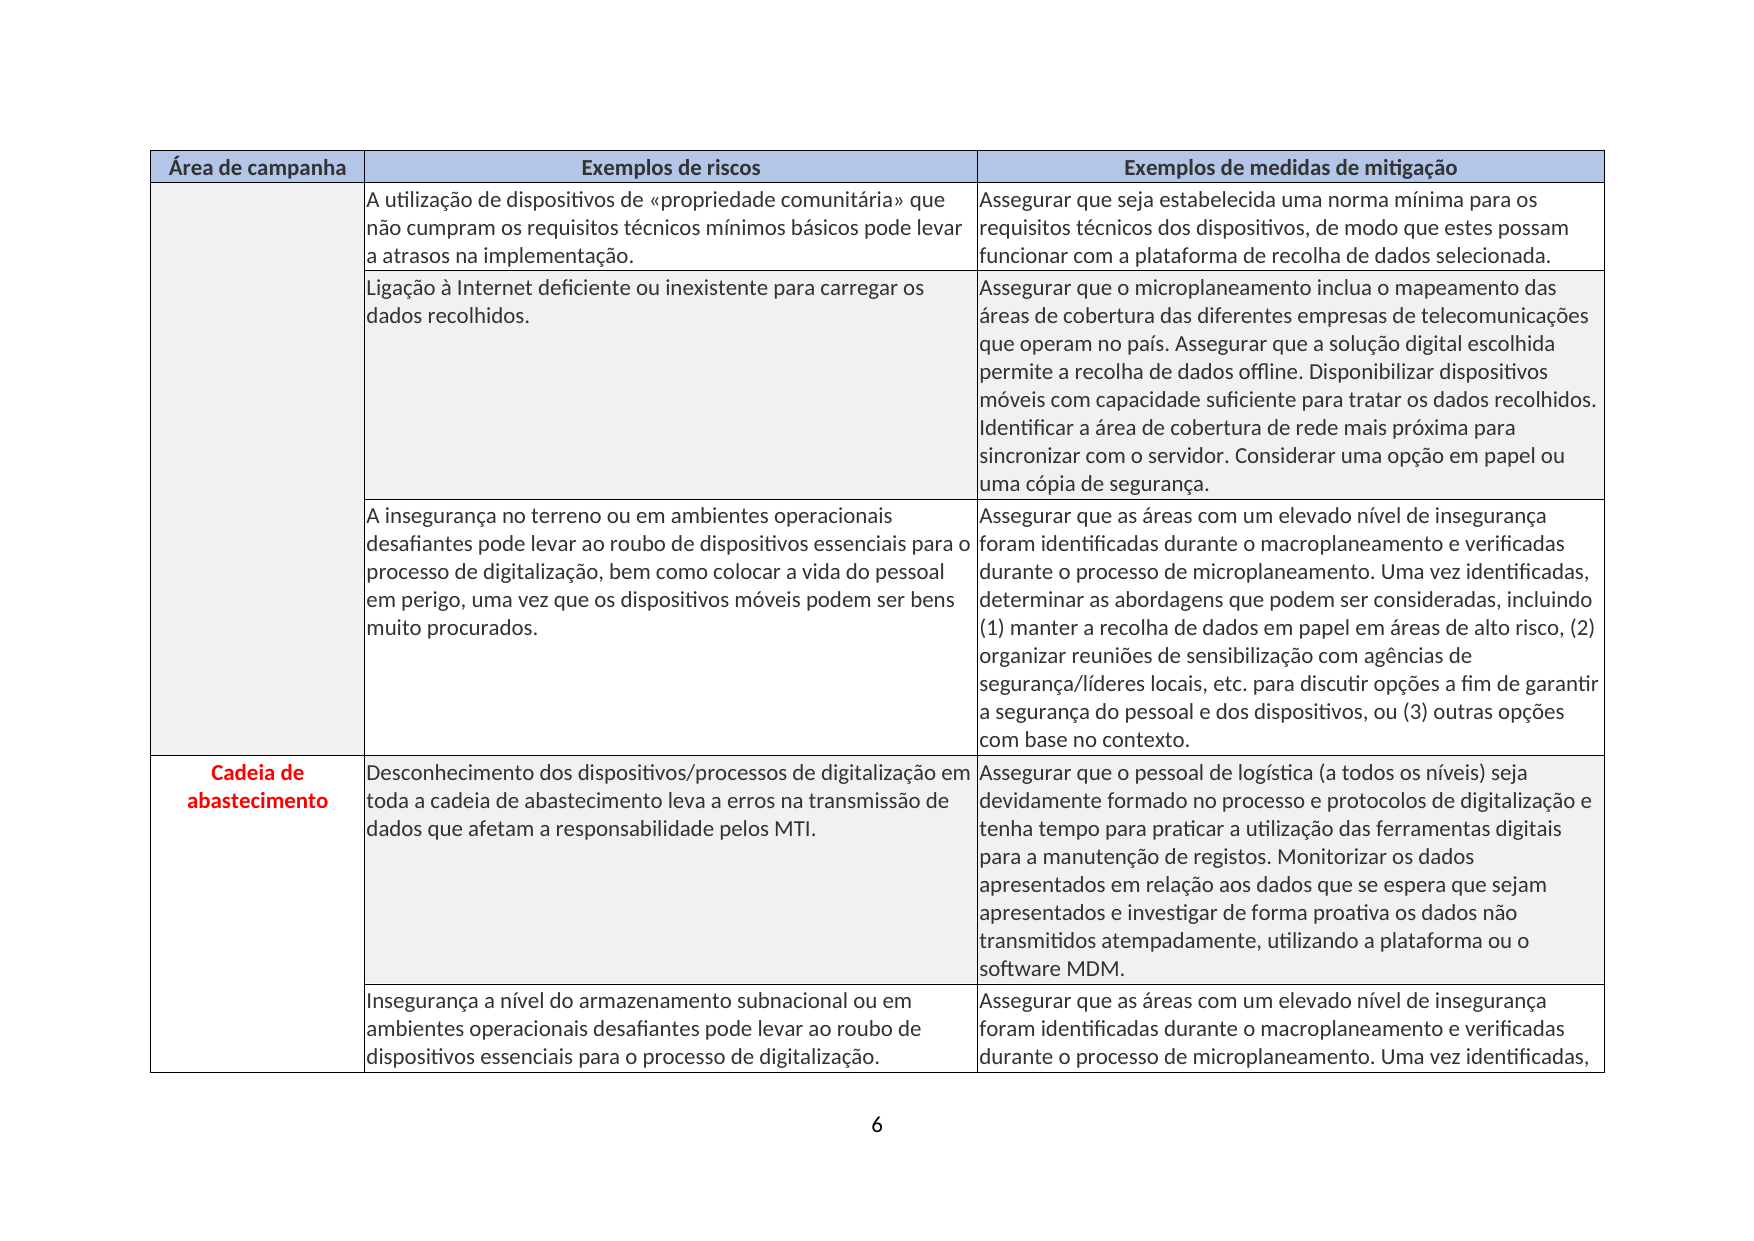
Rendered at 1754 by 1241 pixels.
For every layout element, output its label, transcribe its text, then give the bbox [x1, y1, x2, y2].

table_cell A insegurança no terreno ou em ambientes operacionais desafiantes pode levar ao roubo de dispositivos essenciais para o processo de digitalização, bem como colocar a vida do pessoal em perigo, uma vez que os dispositivos móveis podem ser bens muito procurados. [365, 500, 977, 755]
table_cell Cadeia de abastecimento [151, 756, 364, 1072]
table_cell Assegurar que seja estabelecida uma norma mínima para os requisitos técnicos dos dispositivos, de modo que estes possam funcionar com a plataforma de recolha de dados selecionada. [978, 183, 1604, 270]
table_cell Assegurar que o pessoal de logística (a todos os níveis) seja devidamente formado no processo e protocolos de digitalização e tenha tempo para praticar a utilização das ferramentas digitais para a manutenção de registos. Monitorizar os dados apresentados em relação aos dados que se espera que sejam apresentados e investigar de forma proativa os dados não transmitidos atempadamente, utilizando a plataforma ou o software MDM. [978, 756, 1604, 983]
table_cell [365, 985, 977, 1072]
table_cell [978, 985, 1604, 1072]
table_cell A utilização de dispositivos de «propriedade comunitária» que não cumpram os requisitos técnicos mínimos básicos pode levar a atrasos na implementação. [365, 183, 977, 270]
table_cell Assegurar que o microplaneamento inclua o mapeamento das áreas de cobertura das diferentes empresas de telecomunicações que operam no país. Assegurar que a solução digital escolhida permite a recolha de dados offline. Disponibilizar dispositivos móveis com capacidade suficiente para tratar os dados recolhidos. Identificar a área de cobertura de rede mais próxima para sincronizar com o servidor. Considerar uma opção em papel ou uma cópia de segurança. [978, 271, 1604, 499]
table_cell Desconhecimento dos dispositivos/processos de digitalização em toda a cadeia de abastecimento leva a erros na transmissão de dados que afetam a responsabilidade pelos MTI. [365, 756, 977, 983]
table_header Exemplos de medidas de mitigação [978, 151, 1604, 182]
table_header Área de campanha [151, 151, 364, 182]
table_cell Ligação à Internet deficiente ou inexistente para carregar os dados recolhidos. [365, 271, 977, 499]
table_header Exemplos de riscos [365, 151, 977, 182]
